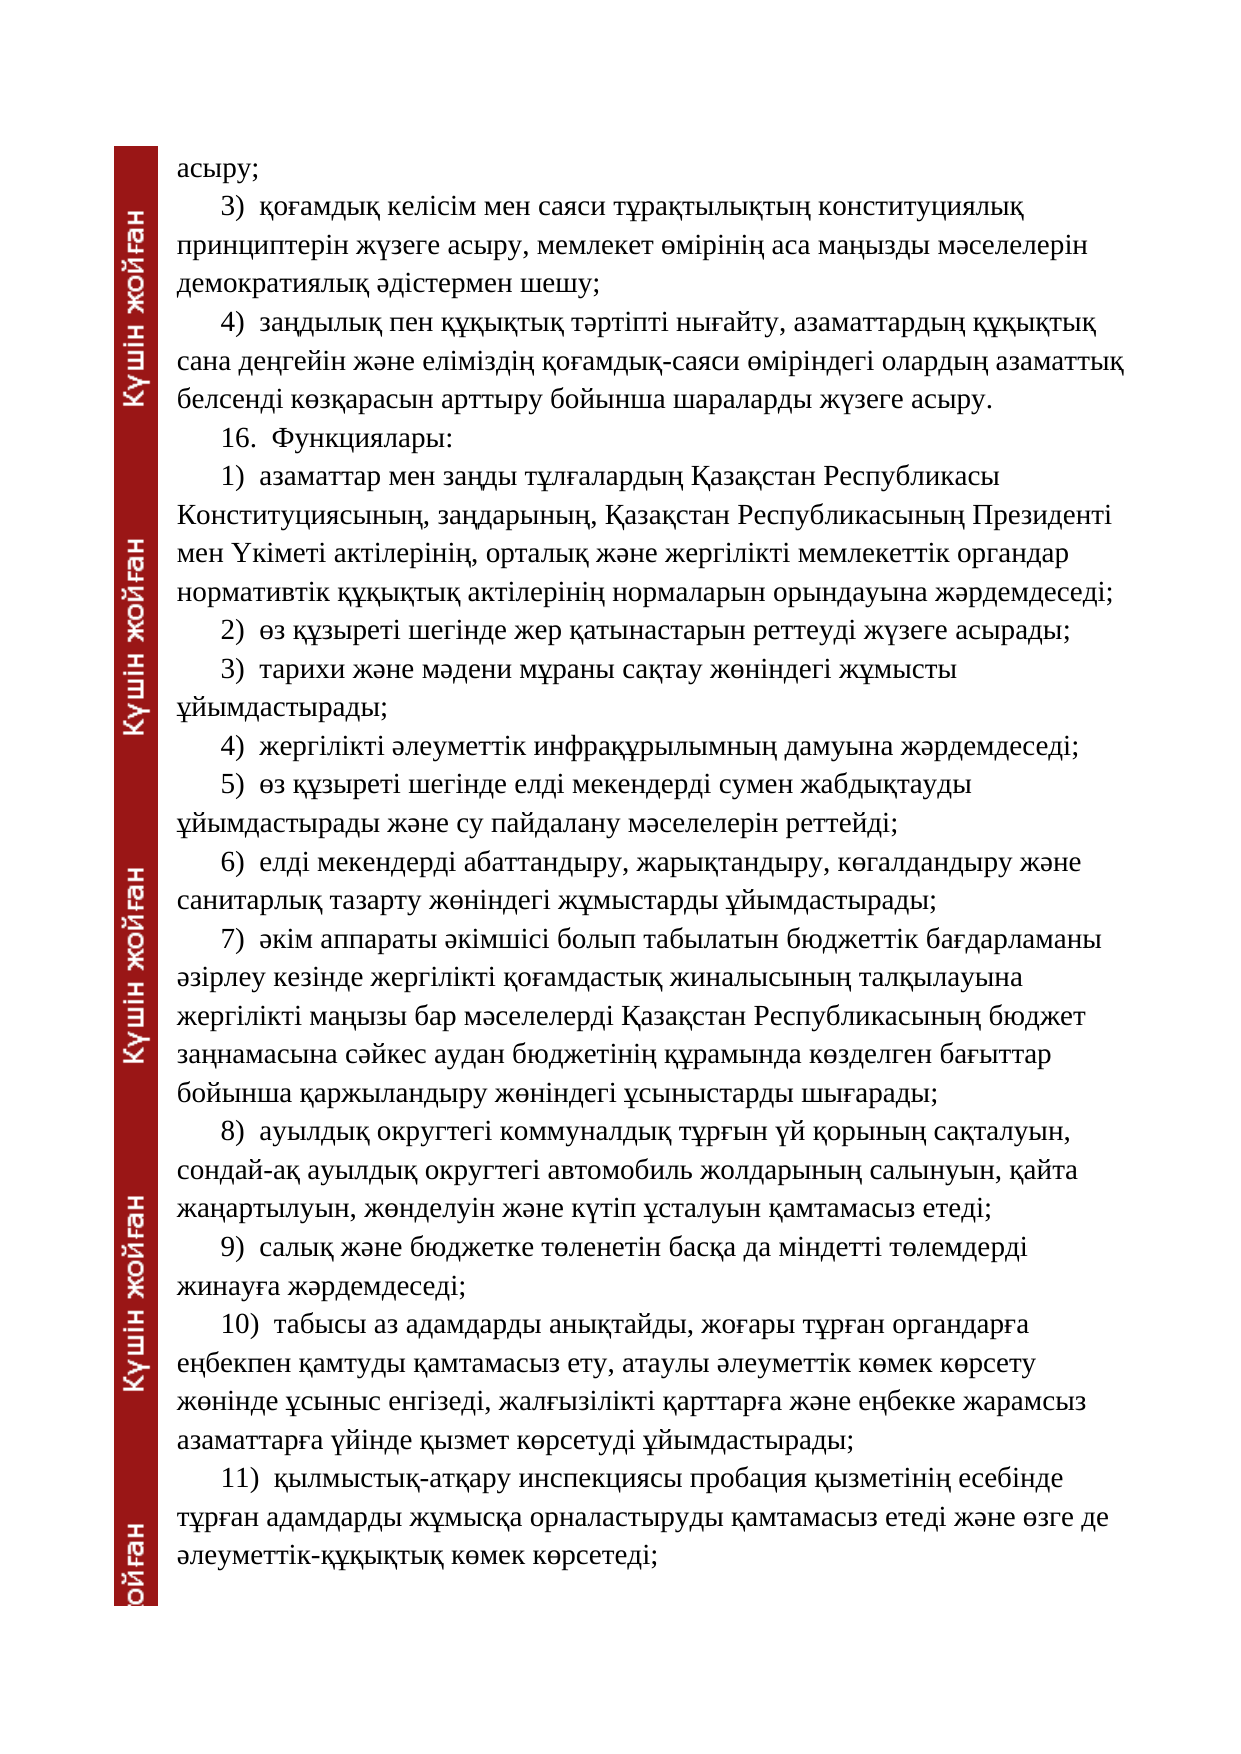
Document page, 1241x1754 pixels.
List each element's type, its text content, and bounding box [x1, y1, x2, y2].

picture [114, 146, 158, 150]
picture [114, 1571, 158, 1606]
